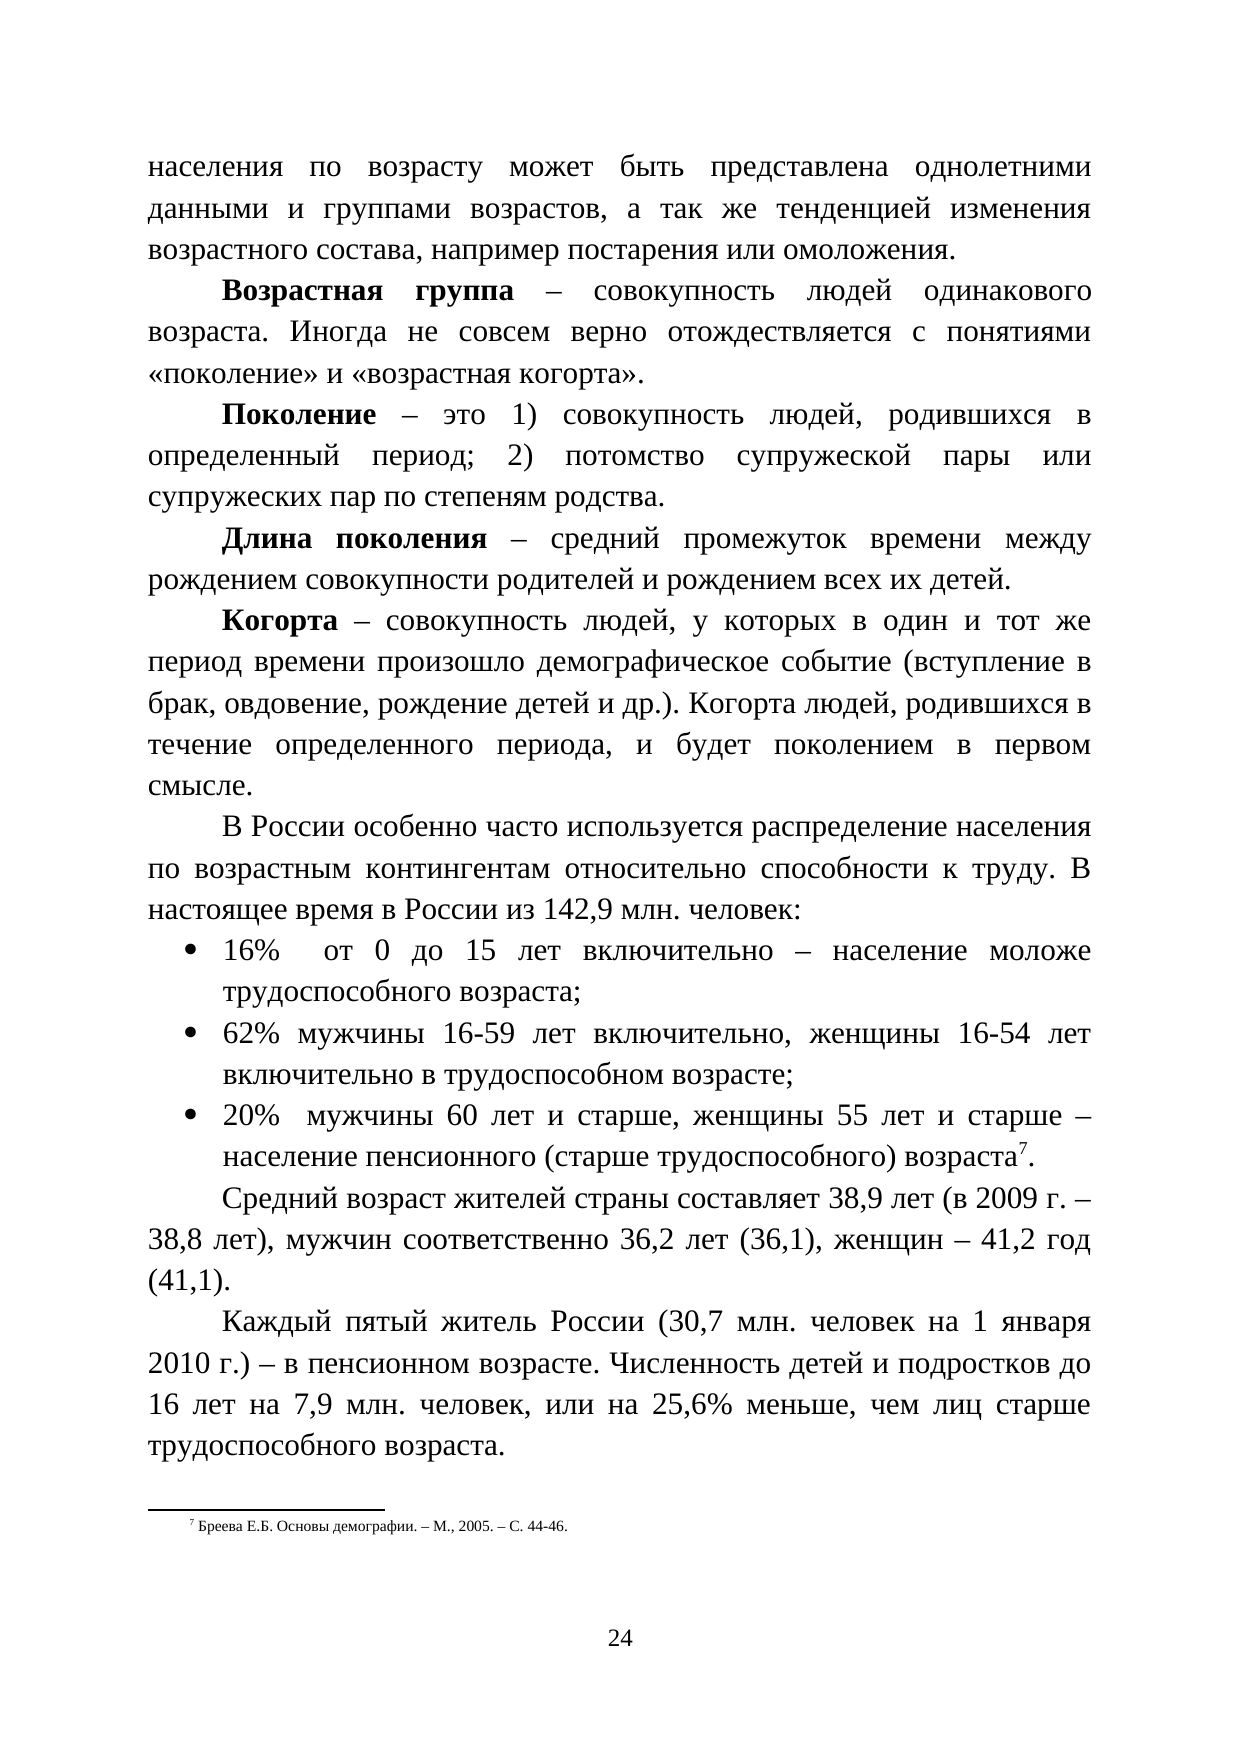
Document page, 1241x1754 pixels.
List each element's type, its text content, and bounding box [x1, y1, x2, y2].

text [148, 148, 1092, 266]
text Каждый пятый житель России (30,7 млн. человек на 1 января 2010 г.) – в пенсионном возрасте. Численность детей и подростков до 16 лет на 7,9 млн. человек, или на 25,6% меньше, чем лиц старше трудоспособного возраста. [148, 1303, 1092, 1462]
text Средний возраст жителей страны составляет 38,9 лет (в 2009 г. – 38,8 лет), мужчин соответственно 36,2 лет (36,1), женщин – 41,2 год (41,1). [148, 1179, 1092, 1297]
text Когорта – совокупность людей, у которых в один и тот же период времени произошло демографическое событие (вступление в брак, овдовение, рождение детей и др.). Когорта людей, родившихся в течение определенного периода, и будет поколением в первом смысле. [148, 601, 1092, 802]
text Длина поколения – средний промежуток времени между рождением совокупности родителей и рождением всех их детей. [148, 519, 1092, 596]
list 62% мужчины 16-59 лет включительно, женщины 16-54 лет включительно в трудоспособном возрасте; [185, 1014, 1092, 1091]
text Поколение – это 1) совокупность людей, родившихся в определенный период; 2) потомство супружеской пары или супружеских пар по степеням родства. [148, 395, 1092, 514]
list 20% мужчины 60 лет и старше, женщины 55 лет и старше – население пенсионного (старше трудоспособного) возраста. [185, 1096, 1092, 1174]
text В России особенно часто используется распределение населения по возрастным контингентам относительно способности к труду. В настоящее время в России из 142,9 млн. человек: [148, 808, 1092, 926]
text Возрастная группа – совокупность людей одинакового возраста. Иногда не совсем верно отождествляется с понятиями «поколение» и «возрастная когорта». [148, 271, 1092, 390]
list 16% от 0 до 15 лет включительно – население моложе трудоспособного возраста; [185, 931, 1092, 1009]
